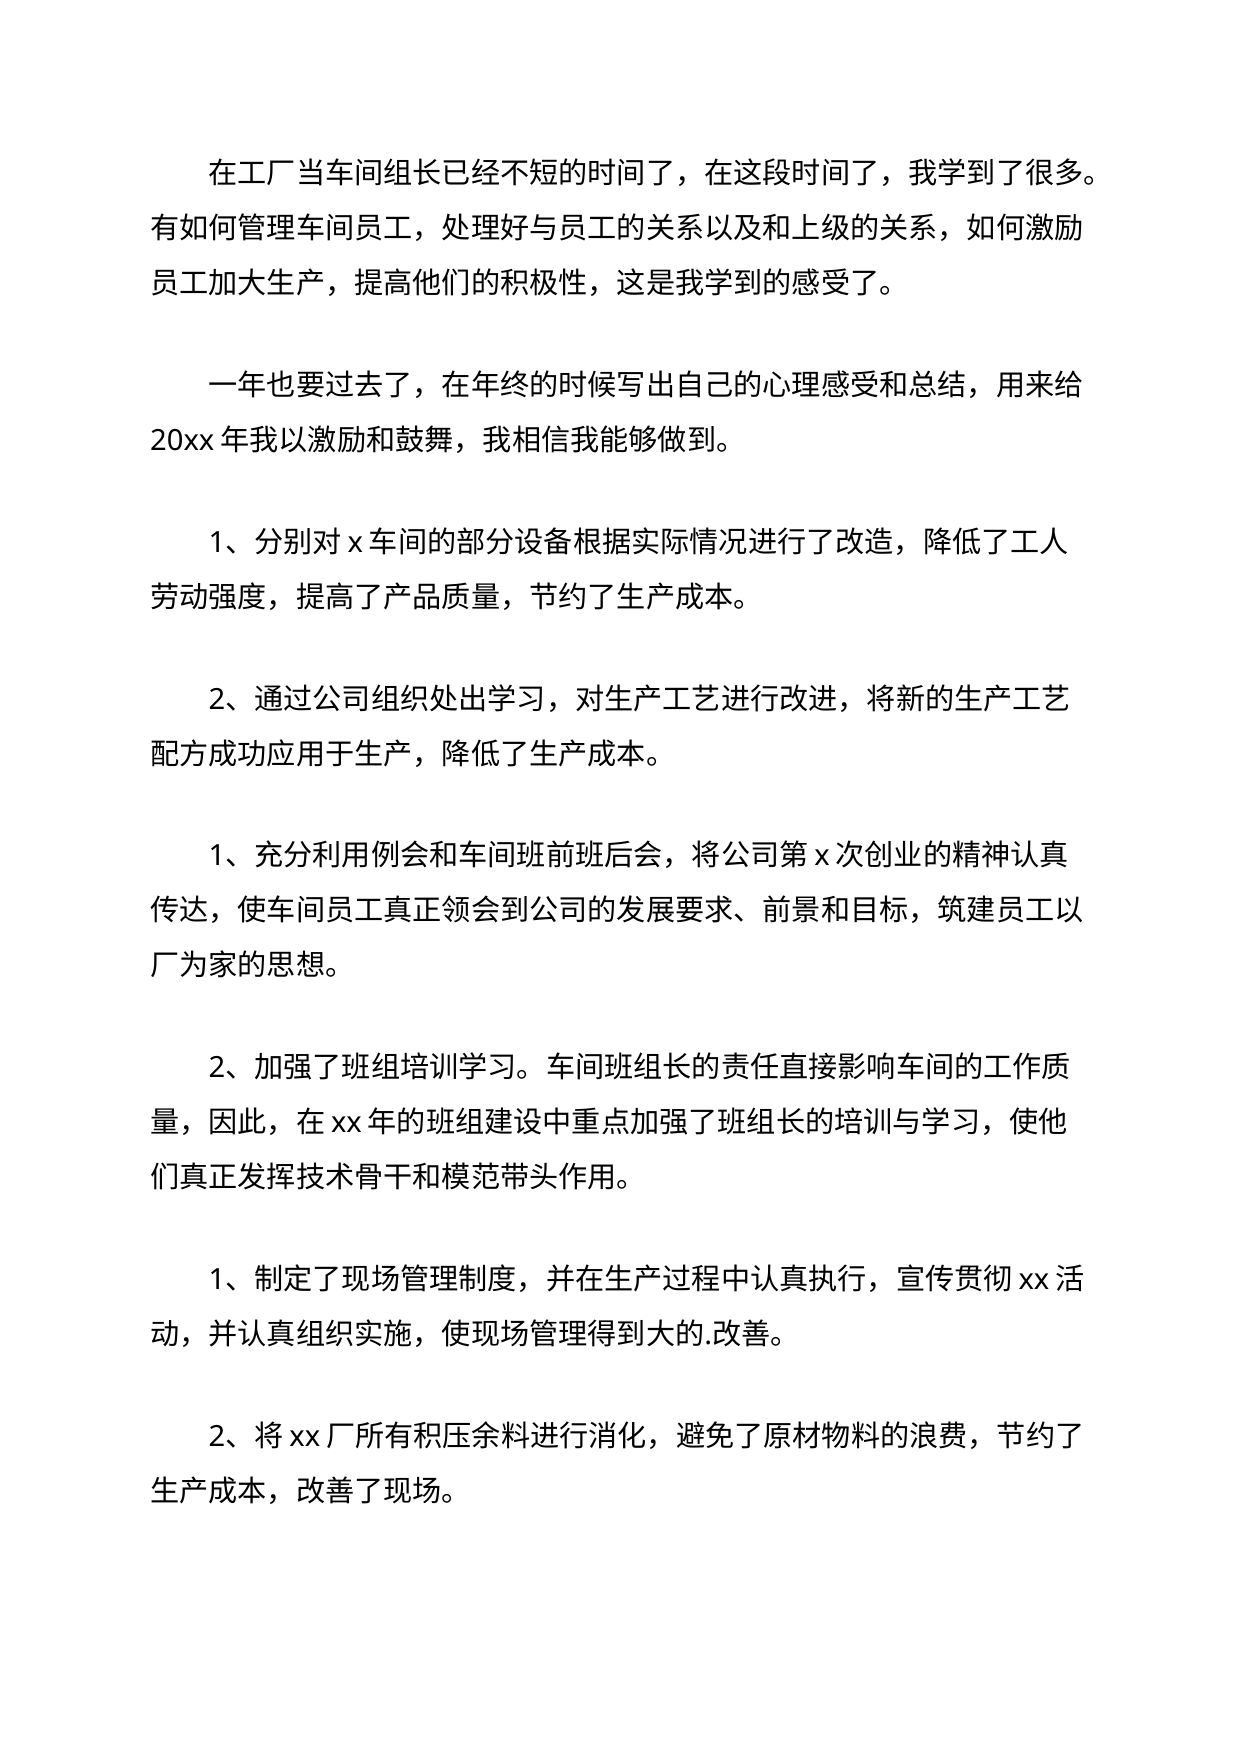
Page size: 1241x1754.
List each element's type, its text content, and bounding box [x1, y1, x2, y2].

text 2、加强了班组培训学习。车间班组长的责任直接影响车间的工作质量，因此，在xx年的班组建设中重点加强了班组长的培训与学习，使他们真正发挥技术骨干和模范带头作用。 [150, 1044, 1090, 1196]
text 在工厂当车间组长已经不短的时间了，在这段时间了，我学到了很多。有如何管理车间员工，处理好与员工的关系以及和上级的关系，如何激励员工加大生产，提高他们的积极性，这是我学到的感受了。 [150, 150, 1090, 302]
text 2、将xx厂所有积压余料进行消化，避免了原材物料的浪费，节约了生产成本，改善了现场。 [150, 1412, 1090, 1510]
text 一年也要过去了，在年终的时候写出自己的心理感受和总结，用来给20xx年我以激励和鼓舞，我相信我能够做到。 [150, 362, 1090, 459]
text 1、制定了现场管理制度，并在生产过程中认真执行，宣传贯彻xx活动，并认真组织实施，使现场管理得到大的.改善。 [150, 1255, 1090, 1353]
text 2、通过公司组织处出学习，对生产工艺进行改进，将新的生产工艺配方成功应用于生产，降低了生产成本。 [150, 675, 1090, 772]
text 1、充分利用例会和车间班前班后会，将公司第x次创业的精神认真传达，使车间员工真正领会到公司的发展要求、前景和目标，筑建员工以厂为家的思想。 [150, 832, 1090, 984]
text 1、分别对x车间的部分设备根据实际情况进行了改造，降低了工人劳动强度，提高了产品质量，节约了生产成本。 [150, 518, 1090, 616]
